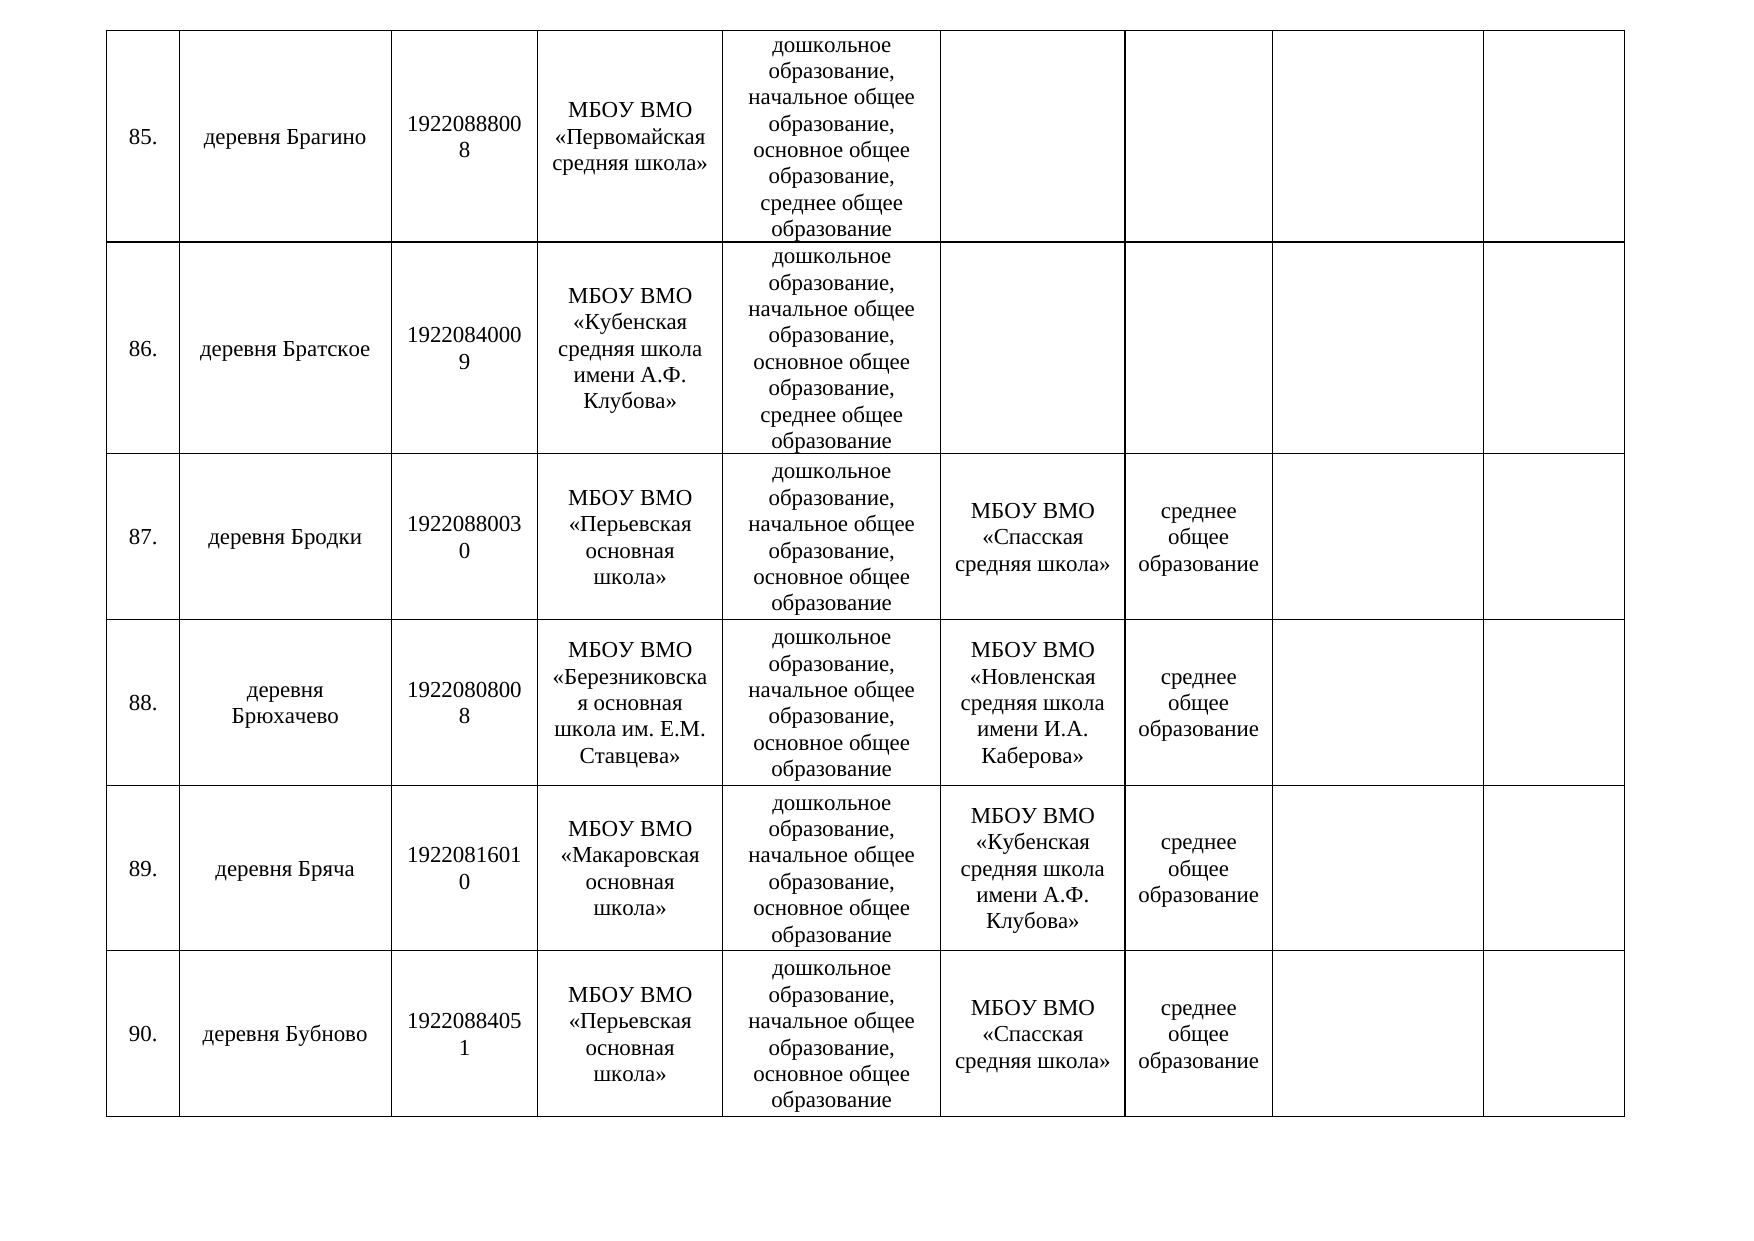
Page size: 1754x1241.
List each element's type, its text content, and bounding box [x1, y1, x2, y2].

table_cell среднее общее образование [1126, 786, 1272, 950]
table_cell [1484, 243, 1624, 453]
table_cell [1484, 31, 1624, 241]
table_cell 19220840009 [392, 243, 537, 453]
table_cell 87. [107, 454, 179, 619]
table_cell [1273, 243, 1483, 453]
table_cell 19220816010 [392, 786, 537, 950]
table_cell [1484, 620, 1624, 784]
table_cell 85. [107, 31, 179, 241]
table_cell дошкольное образование, начальное общее образование, основное общее образование [723, 620, 940, 784]
table_cell [1484, 951, 1624, 1116]
table_cell [1484, 454, 1624, 619]
table_cell деревня Бряча [180, 786, 391, 950]
table_cell деревня Бубново [180, 951, 391, 1116]
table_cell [723, 951, 940, 1116]
table_cell [1126, 243, 1272, 453]
table_cell МБОУ ВМО «Спасская средняя школа» [941, 951, 1124, 1116]
table_cell МБОУ ВМО «Перьевская основная школа» [538, 454, 722, 619]
table_cell МБОУ ВМО «Кубенская средняя школа имени А.Ф. Клубова» [538, 243, 722, 453]
table_cell [1273, 31, 1483, 241]
table_cell деревня Бродки [180, 454, 391, 619]
table_cell [1484, 786, 1624, 950]
table_cell дошкольное образование, начальное общее образование, основное общее образование [723, 786, 940, 950]
table_cell [941, 243, 1124, 453]
table_cell 19220808008 [392, 620, 537, 784]
table_cell 90. [107, 951, 179, 1116]
table_cell [941, 31, 1124, 241]
table_cell [1273, 951, 1483, 1116]
table_cell 19220888008 [392, 31, 537, 241]
table_cell МБОУ ВМО «Кубенская средняя школа имени А.Ф. Клубова» [941, 786, 1124, 950]
table_cell [1273, 786, 1483, 950]
table_cell среднее общее образование [1126, 620, 1272, 784]
table_cell 86. [107, 243, 179, 453]
table_cell среднее общее образование [1126, 454, 1272, 619]
table_cell [1273, 454, 1483, 619]
table_cell МБОУ ВМО «Первомайская средняя школа» [538, 31, 722, 241]
table_cell МБОУ ВМО «Макаровская основная школа» [538, 786, 722, 950]
table_cell 19220880030 [392, 454, 537, 619]
table_cell МБОУ ВМО «Березниковская основная школа им. Е.М. Ставцева» [538, 620, 722, 784]
table_cell дошкольное образование, начальное общее образование, основное общее образование, среднее общее образование [723, 31, 940, 241]
table_cell деревня Брюхачево [180, 620, 391, 784]
table_cell [1126, 31, 1272, 241]
table_cell 19220884051 [392, 951, 537, 1116]
table_cell 88. [107, 620, 179, 784]
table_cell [1126, 951, 1272, 1116]
table_cell МБОУ ВМО «Новленская средняя школа имени И.А. Каберова» [941, 620, 1124, 784]
table_cell МБОУ ВМО «Спасская средняя школа» [941, 454, 1124, 619]
table_cell 89. [107, 786, 179, 950]
table_cell дошкольное образование, начальное общее образование, основное общее образование [723, 454, 940, 619]
table_cell МБОУ ВМО «Перьевская основная школа» [538, 951, 722, 1116]
table_cell [1273, 620, 1483, 784]
table_cell деревня Братское [180, 243, 391, 453]
table_cell деревня Брагино [180, 31, 391, 241]
table_cell дошкольное образование, начальное общее образование, основное общее образование, среднее общее образование [723, 243, 940, 453]
